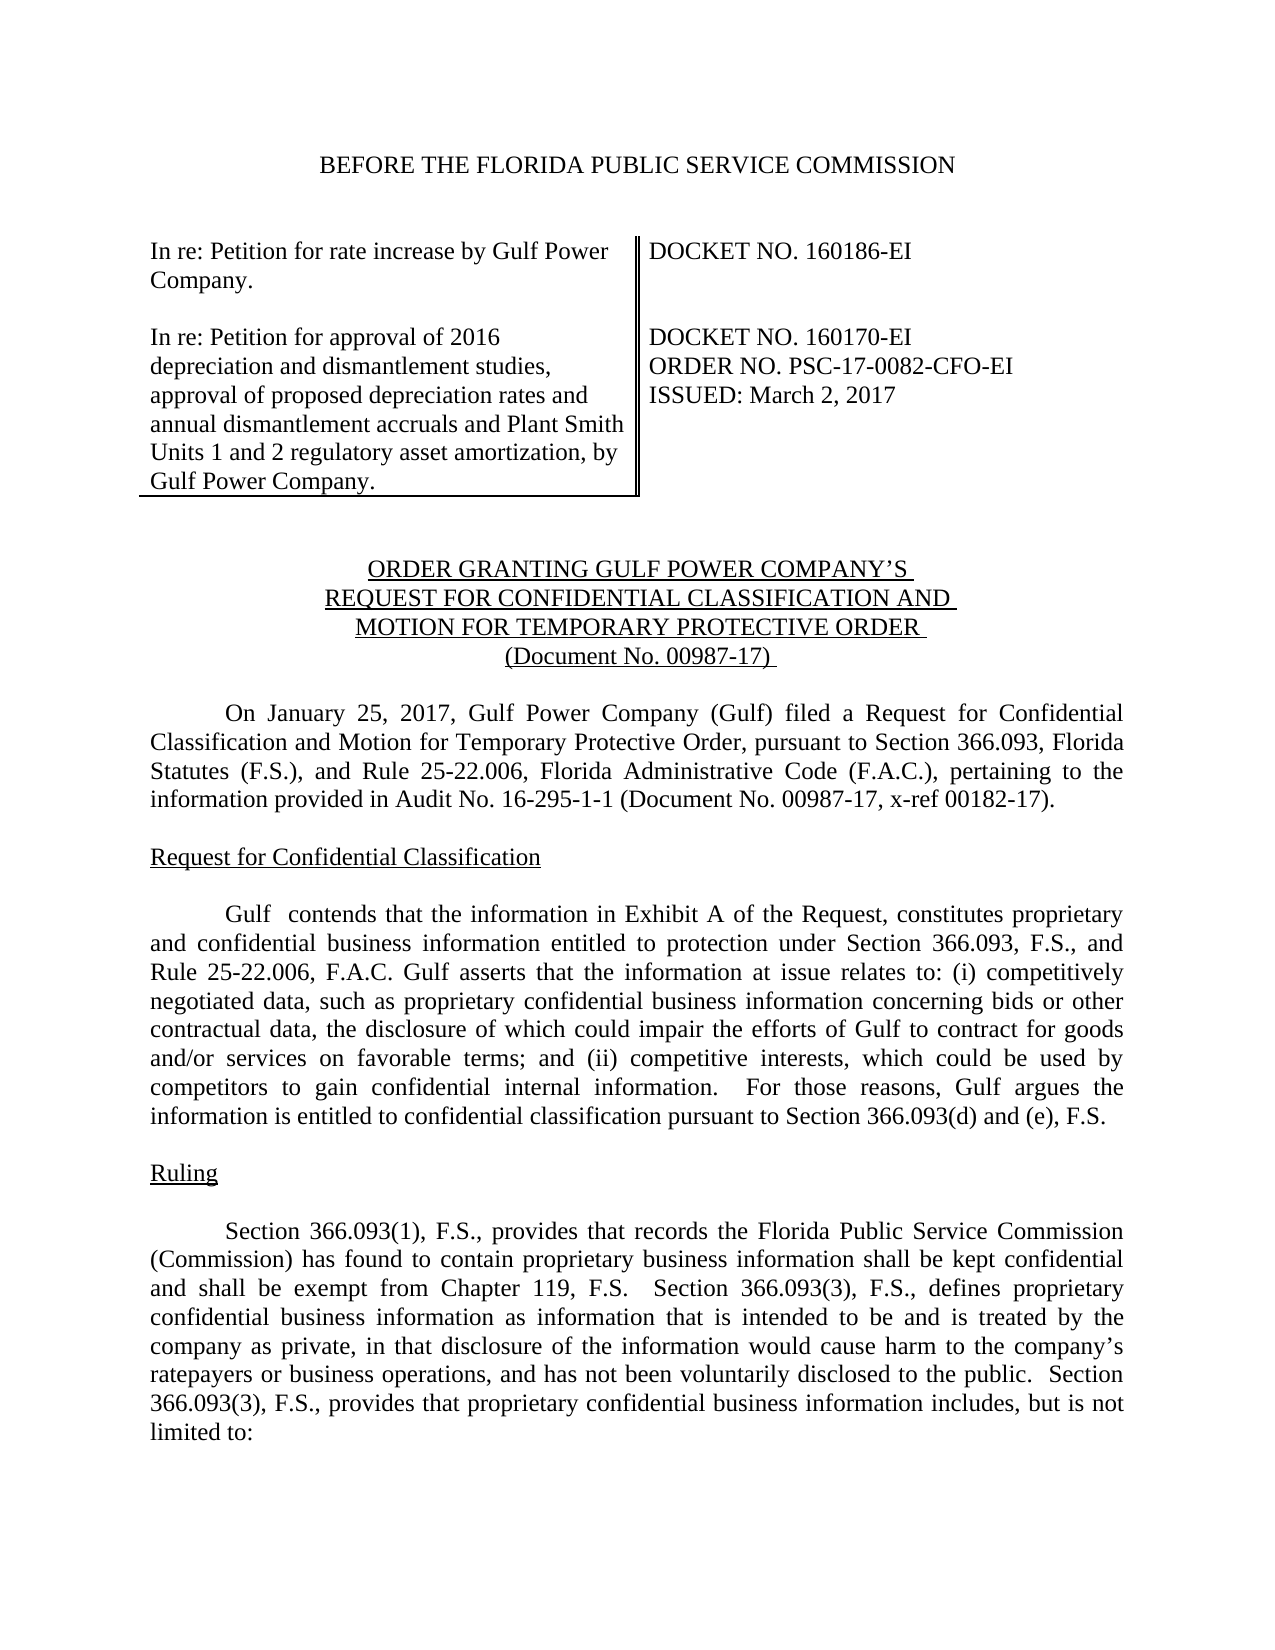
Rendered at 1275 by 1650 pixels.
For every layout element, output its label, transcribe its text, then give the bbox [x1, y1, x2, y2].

subtitle BEFORE THE FLORIDA PUBLIC SERVICE COMMISSION [150, 150, 1125, 179]
text Section 366.093(1), F.S., provides that records the Florida Public Service Commission (Commission) has found to contain proprietary business information shall be kept confidential and shall be exempt from Chapter 119, F.S. Section 366.093(3), F.S., defines proprietary confidential business information as information that is intended to be and is treated by the company as private, in that disclosure of the information would cause harm to the company’s ratepayers or business operations, and has not been voluntarily disclosed to the public. Section 366.093(3), F.S., provides that proprietary confidential business information includes, but is not limited to: [150, 1216, 1125, 1446]
table_header In re: Petition for rate increase by Gulf Power Company. [139, 236, 635, 322]
text Request for Confidential Classification [150, 842, 1125, 871]
text Ruling [150, 1158, 1125, 1187]
text MOTION FOR TEMPORARY PROTECTIVE ORDER [150, 612, 1125, 641]
text Gulf contends that the information in Exhibit A of the Request, constitutes proprietary and confidential business information entitled to protection under Section 366.093, F.S., and Rule 25-22.006, F.A.C. Gulf asserts that the information at issue relates to: (i) competitively negotiated data, such as proprietary confidential business information concerning bids or other contractual data, the disclosure of which could impair the efforts of Gulf to contract for goods and/or services on favorable terms; and (ii) competitive interests, which could be used by competitors to gain confidential internal information. For those reasons, Gulf argues the information is entitled to confidential classification pursuant to Section 366.093(d) and (e), F.S. [150, 899, 1125, 1129]
text (Document No. 00987-17) [150, 641, 1125, 669]
text ORDER GRANTING GULF POWER COMPANY’S [150, 554, 1125, 583]
text REQUEST FOR CONFIDENTIAL CLASSIFICATION AND [150, 583, 1125, 612]
table_header DOCKET NO. 160186-EI [640, 236, 1136, 322]
table_cell In re: Petition for approval of 2016 depreciation and dismantlement studies, approval of proposed depreciation rates and annual dismantlement accruals and Plant Smith Units 1 and 2 regulatory asset amortization, by Gulf Power Company. [139, 323, 635, 495]
table_cell DOCKET NO. 160170-EI ORDER NO. PSC-17-0082-CFO-EI ISSUED: March 2, 2017 [640, 323, 1136, 495]
text On January 25, 2017, Gulf Power Company (Gulf) filed a Request for Confidential Classification and Motion for Temporary Protective Order, pursuant to Section 366.093, Florida Statutes (F.S.), and Rule 25-22.006, Florida Administrative Code (F.A.C.), pertaining to the information provided in Audit No. 16-295-1-1 (Document No. 00987-17, x-ref 00182-17). [150, 698, 1125, 813]
